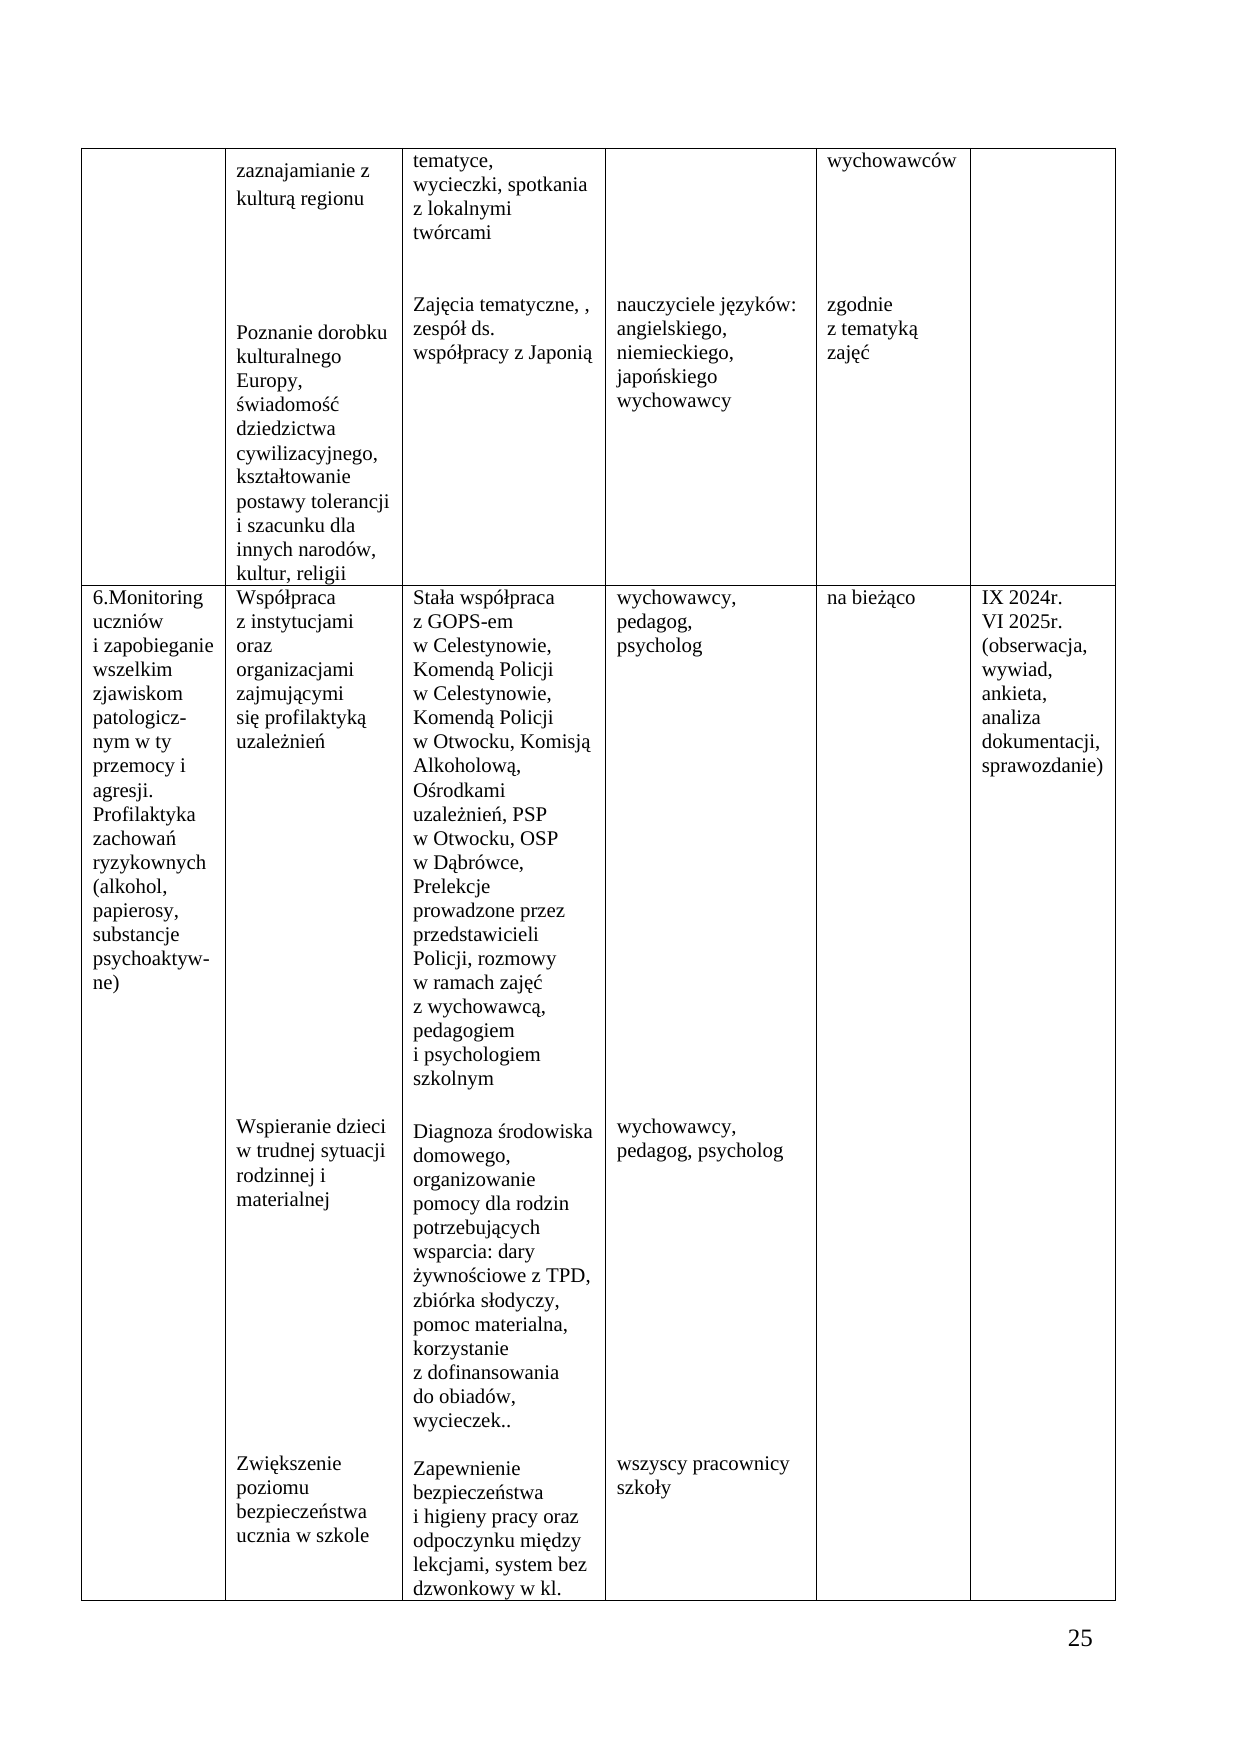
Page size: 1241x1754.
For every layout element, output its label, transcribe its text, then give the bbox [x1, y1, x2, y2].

table_cell na bieżąco [817, 586, 970, 1600]
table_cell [817, 149, 970, 585]
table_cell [606, 586, 816, 1600]
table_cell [226, 149, 402, 585]
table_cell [226, 586, 402, 1600]
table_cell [403, 586, 605, 1600]
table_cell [971, 586, 1115, 1600]
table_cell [971, 149, 1115, 585]
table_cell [403, 149, 605, 585]
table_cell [82, 586, 225, 1600]
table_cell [606, 149, 816, 585]
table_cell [82, 149, 225, 585]
